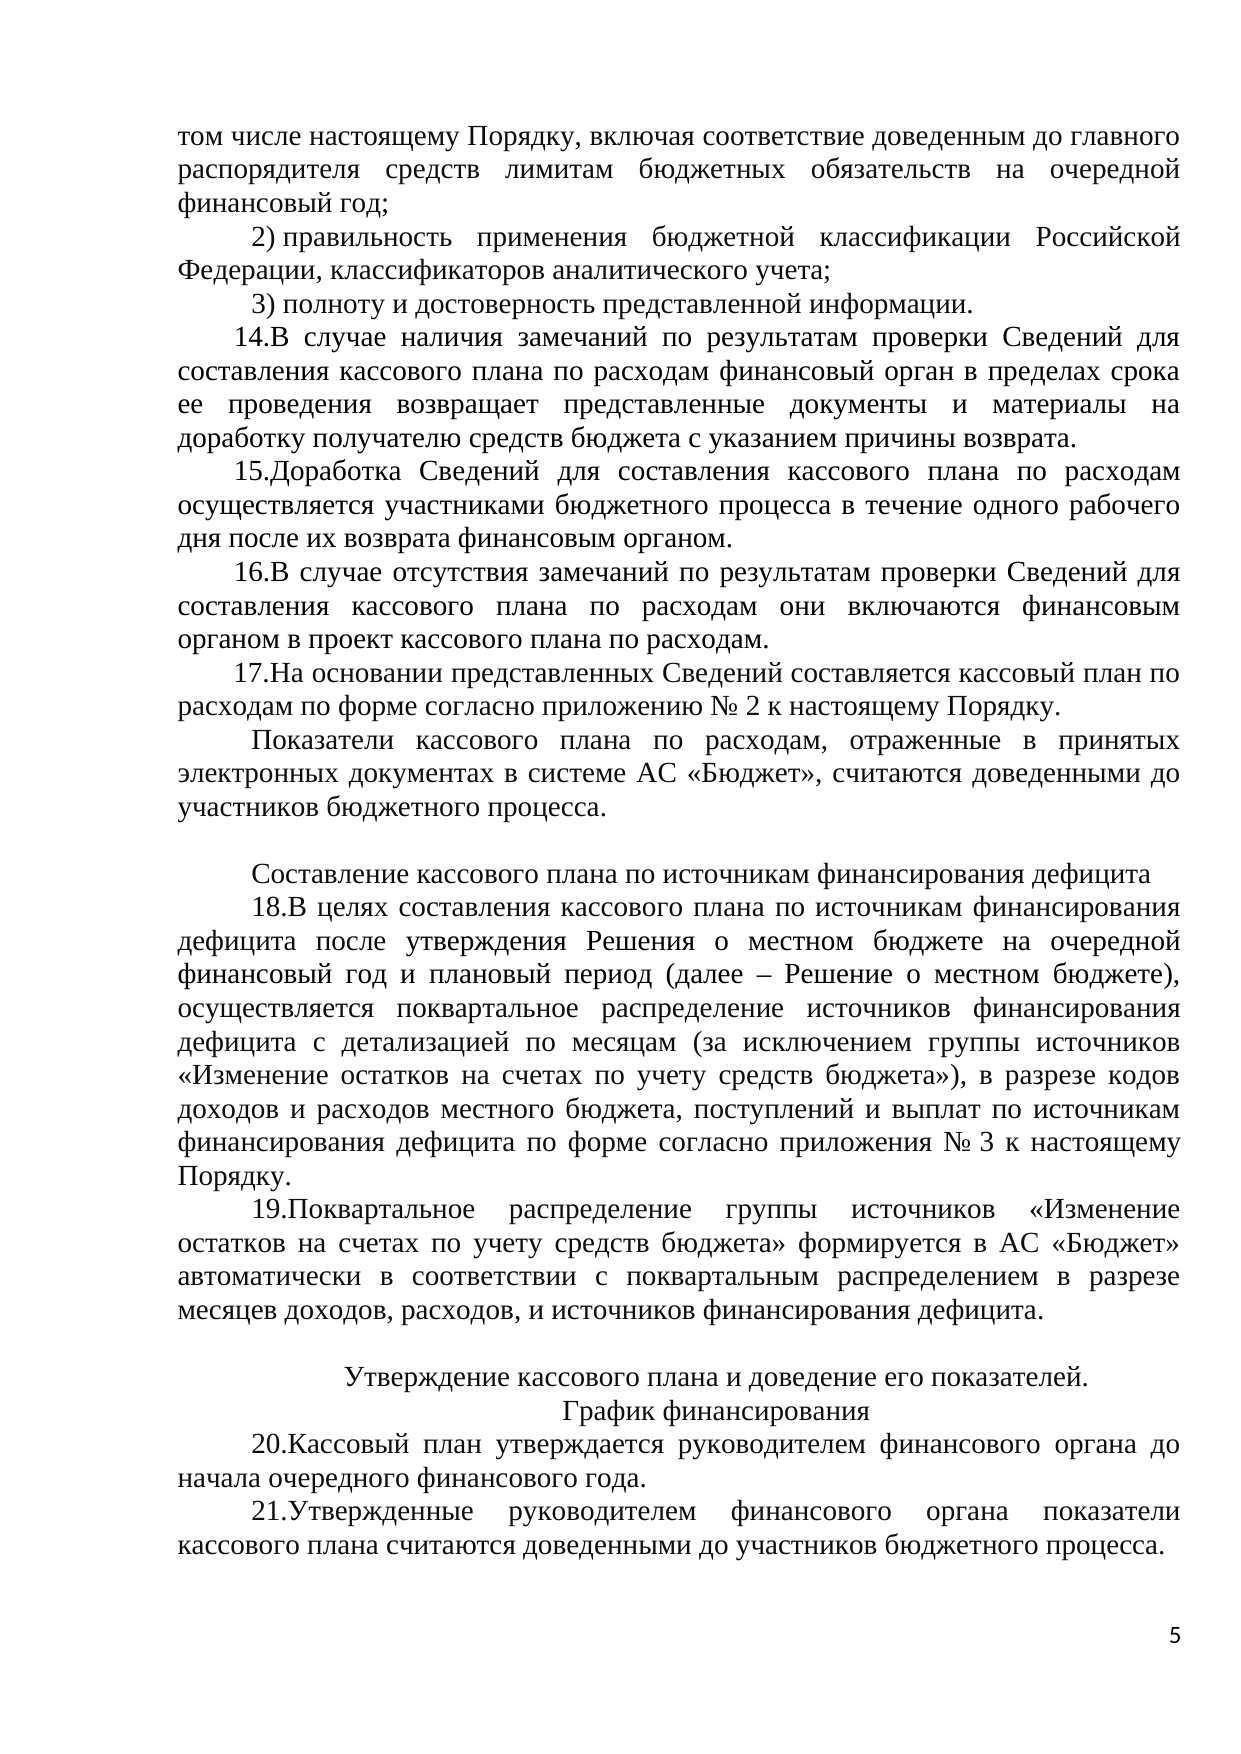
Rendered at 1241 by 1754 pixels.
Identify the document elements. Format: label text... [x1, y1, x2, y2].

text 14.В случае наличия замечаний по результатам проверки Сведений для составления кассового плана по расходам финансовый орган в пределах срока ее проведения возвращает представленные документы и материалы на доработку получателю средств бюджета с указанием причины возврата. [177, 319, 1181, 453]
text Составление кассового плана по источникам финансирования дефицита [177, 856, 1181, 889]
text 15.Доработка Сведений для составления кассового плана по расходам осуществляется участниками бюджетного процесса в течение одного рабочего дня после их возврата финансовым органом. [177, 453, 1181, 554]
text Утверждение кассового плана и доведение его показателей. [177, 1359, 1181, 1393]
text 18.В целях составления кассового плана по источникам финансирования дефицита после утверждения Решения о местном бюджете на очередной финансовый год и плановый период (далее – Решение о местном бюджете), осуществляется поквартальное распределение источников финансирования дефицита с детализацией по месяцам (за исключением группы источников «Изменение остатков на счетах по учету средств бюджета»), в разрезе кодов доходов и расходов местного бюджета, поступлений и выплат по источникам финансирования дефицита по форме согласно приложения № 3 к настоящему Порядку. [177, 889, 1181, 1191]
text 16.В случае отсутствия замечаний по результатам проверки Сведений для составления кассового плана по расходам они включаются финансовым органом в проект кассового плана по расходам. [177, 554, 1181, 655]
text 20.Кассовый план утверждается руководителем финансового органа до начала очередного финансового года. [177, 1426, 1181, 1493]
text 21.Утвержденные руководителем финансового органа показатели кассового плана считаются доведенными до участников бюджетного процесса. [177, 1493, 1181, 1560]
text График финансирования [177, 1393, 1181, 1426]
text 17.На основании представленных Сведений составляется кассовый план по расходам по форме согласно приложению № 2 к настоящему Порядку. [177, 655, 1181, 722]
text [177, 118, 1181, 219]
text 19.Поквартальное распределение группы источников «Изменение остатков на счетах по учету средств бюджета» формируется в АС «Бюджет» автоматически в соответствии с поквартальным распределением в разрезе месяцев доходов, расходов, и источников финансирования дефицита. [177, 1191, 1181, 1326]
text Показатели кассового плана по расходам, отраженные в принятых электронных документах в системе АС «Бюджет», считаются доведенными до участников бюджетного процесса. [177, 722, 1181, 822]
text 3) полноту и достоверность представленной информации. [177, 286, 1181, 319]
text 2) правильность применения бюджетной классификации Российской Федерации, классификаторов аналитического учета; [177, 219, 1181, 286]
